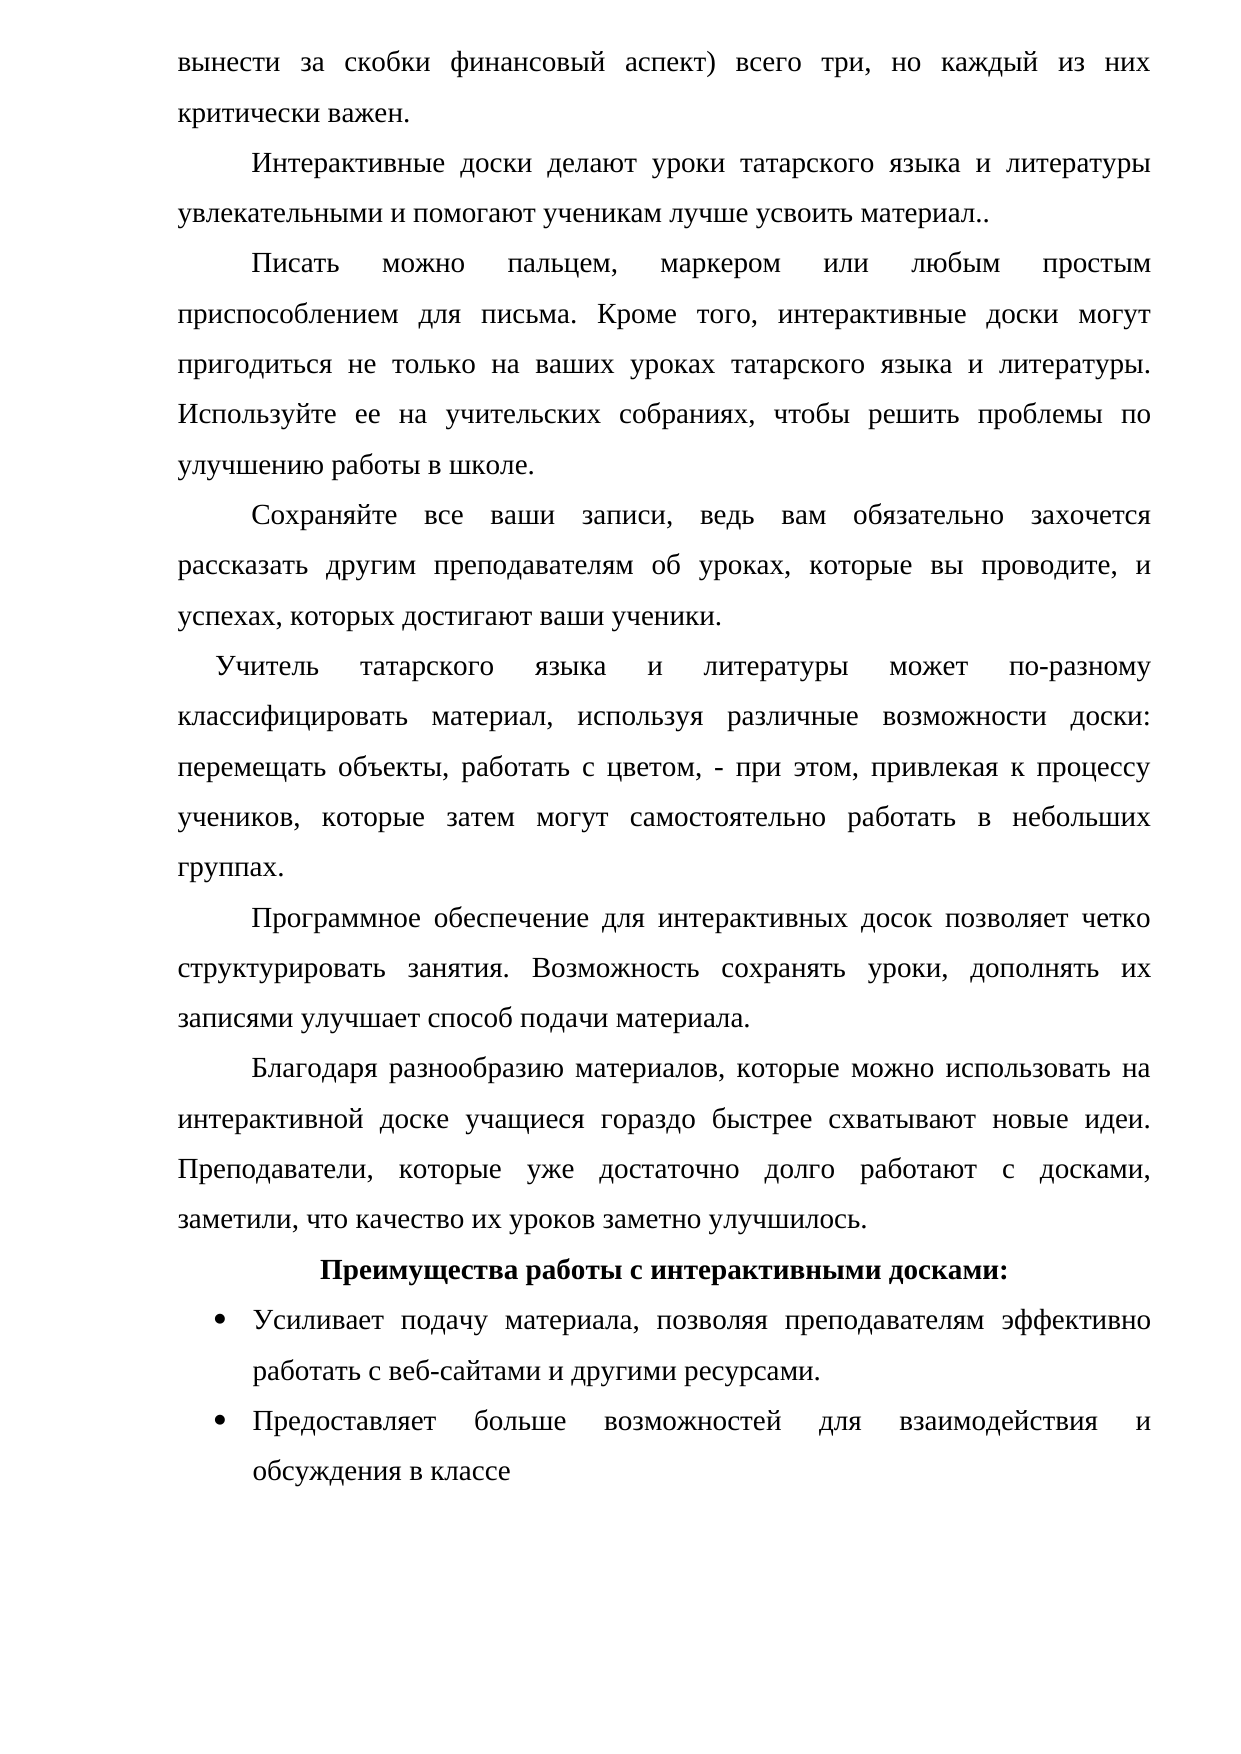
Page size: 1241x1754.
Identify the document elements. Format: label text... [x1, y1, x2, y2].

text Сохраняйте все ваши записи, ведь вам обязательно захочется рассказать другим преподавателям об уроках, которые вы проводите, и успехах, которых достигают ваши ученики. [177, 497, 1152, 631]
text Программное обеспечение для интерактивных досок позволяет четко структурировать занятия. Возможность сохранять уроки, дополнять их записями улучшает способ подачи материала. [177, 900, 1152, 1034]
text Писать можно пальцем, маркером или любым простым приспособлением для письма. Кроме того, интерактивные доски могут пригодиться не только на ваших уроках татарского языка и литературы. Используйте ее на учительских собраниях, чтобы решить проблемы по улучшению работы в школе. [177, 246, 1152, 480]
text Преимущества работы с интерактивными досками: [177, 1252, 1152, 1285]
text Благодаря разнообразию материалов, которые можно использовать на интерактивной доске учащиеся гораздо быстрее схватывают новые идеи. Преподаватели, которые уже достаточно долго работают с досками, заметили, что качество их уроков заметно улучшилось. [177, 1051, 1152, 1235]
list Предоставляет больше возможностей для взаимодействия и обсуждения в классе [215, 1403, 1152, 1487]
text Учитель татарского языка и литературы может по-разному классифицировать материал, используя различные возможности доски: перемещать объекты, работать с цветом, - при этом, привлекая к процессу учеников, которые затем могут самостоятельно работать в небольших группах. [177, 648, 1152, 883]
text вынести за скобки финансовый аспект) всего три, но каждый из них критически важен. [177, 44, 1152, 128]
text Интерактивные доски делают уроки татарского языка и литературы увлекательными и помогают ученикам лучше усвоить материал.. [177, 145, 1152, 229]
list Усиливает подачу материала, позволяя преподавателям эффективно работать с веб-сайтами и другими ресурсами. [215, 1302, 1152, 1386]
